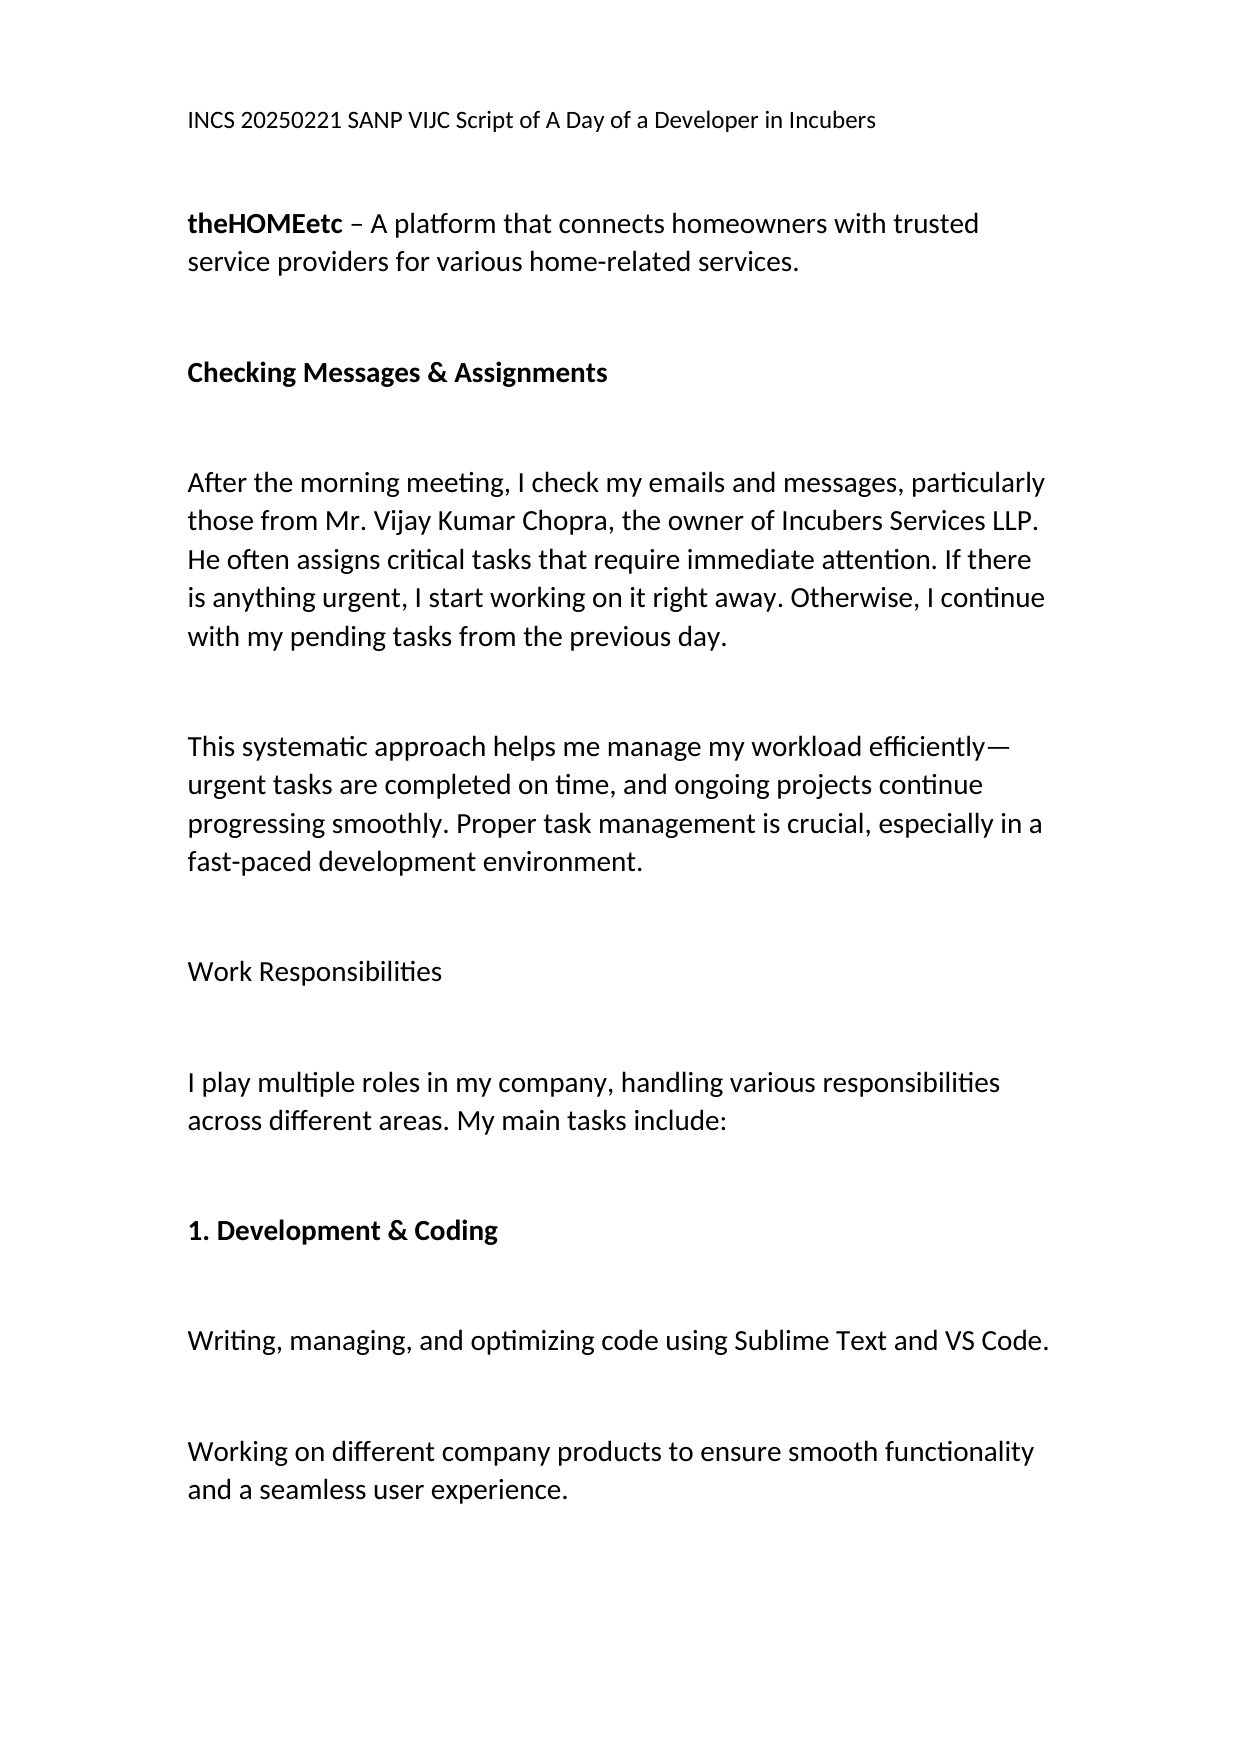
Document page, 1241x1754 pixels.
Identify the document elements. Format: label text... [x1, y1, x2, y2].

text theHOMEetc – A platform that connects homeowners with trusted service providers for various home-related services. [187, 205, 1053, 279]
text This systematic approach helps me manage my workload efficiently—urgent tasks are completed on time, and ongoing projects continue progressing smoothly. Proper task management is crucial, especially in a fast-paced development environment. [187, 728, 1053, 879]
text Checking Messages & Assignments [187, 354, 1053, 389]
text Writing, managing, and optimizing code using Sublime Text and VS Code. [187, 1322, 1053, 1358]
text After the morning meeting, I check my emails and messages, particularly those from Mr. Vijay Kumar Chopra, the owner of Incubers Services LLP. He often assigns critical tasks that require immediate attention. If there is anything urgent, I start working on it right away. Otherwise, I continue with my pending tasks from the previous day. [187, 464, 1053, 653]
text I play multiple roles in my company, handling various responsibilities across different areas. My main tasks include: [187, 1064, 1053, 1138]
text Working on different company products to ensure smooth functionality and a seamless user experience. [187, 1433, 1053, 1507]
text 1. Development & Coding [187, 1212, 1053, 1248]
text Work Responsibilities [187, 953, 1053, 989]
